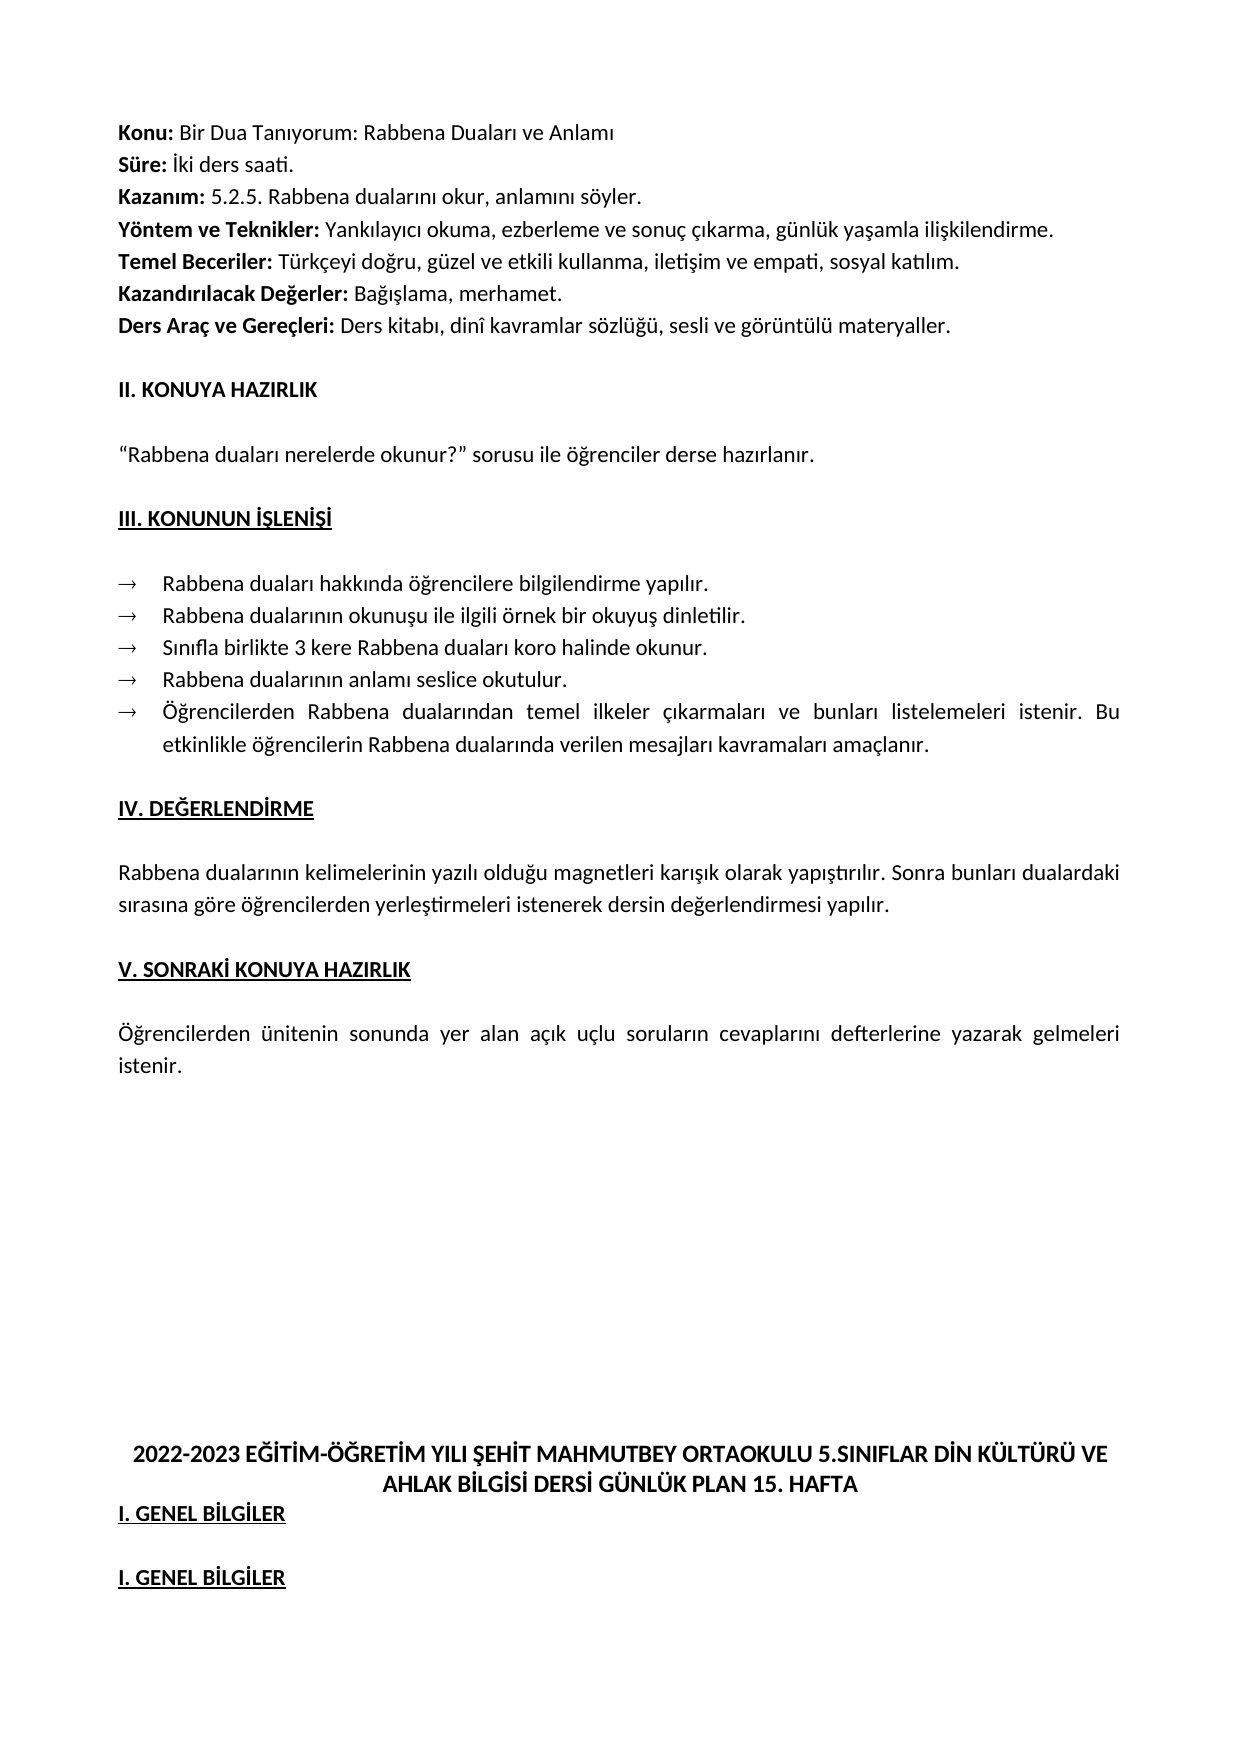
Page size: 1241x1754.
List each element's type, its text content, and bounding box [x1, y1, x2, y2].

list Sınıfla birlikte 3 kere Rabbena duaları koro halinde okunur. [118, 633, 1122, 661]
text Ders Araç ve Gereçleri: Ders kitabı, dinî kavramlar sözlüğü, sesli ve görüntülü materyaller. [118, 311, 1122, 339]
text Yöntem ve Teknikler: Yankılayıcı okuma, ezberleme ve sonuç çıkarma, günlük yaşamla ilişkilendirme. [118, 215, 1122, 243]
text 2022-2023 EĞİTİM-ÖĞRETİM YILI ŞEHİT MAHMUTBEY ORTAOKULU 5.SINIFLAR DİN KÜLTÜRÜ VE AHLAK BİLGİSİ DERSİ GÜNLÜK PLAN 15. HAFTA [118, 1438, 1122, 1499]
text Süre: İki ders saati. [118, 150, 1122, 178]
text Rabbena dualarının kelimelerinin yazılı olduğu magnetleri karışık olarak yapıştırılır. Sonra bunları dualardaki sırasına göre öğrencilerden yerleştirmeleri istenerek dersin değerlendirmesi yapılır. [118, 858, 1122, 919]
text III. KONUNUN İŞLENİŞİ [118, 504, 1122, 532]
text I. GENEL BİLGİLER [118, 1563, 1122, 1591]
text II. KONUYA HAZIRLIK [118, 376, 1122, 404]
text “Rabbena duaları nerelerde okunur?” sorusu ile öğrenciler derse hazırlanır. [118, 440, 1122, 468]
text I. GENEL BİLGİLER [118, 1499, 1122, 1527]
text Öğrencilerden ünitenin sonunda yer alan açık uçlu soruların cevaplarını defterlerine yazarak gelmeleri istenir. [118, 1019, 1122, 1079]
text V. SONRAKİ KONUYA HAZIRLIK [118, 955, 1122, 983]
list Rabbena dualarının anlamı seslice okutulur. [118, 665, 1122, 693]
text Kazanım: 5.2.5. Rabbena dualarını okur, anlamını söyler. [118, 182, 1122, 211]
list Rabbena duaları hakkında öğrencilere bilgilendirme yapılır. [118, 569, 1122, 597]
text IV. DEĞERLENDİRME [118, 794, 1122, 822]
text Temel Beceriler: Türkçeyi doğru, güzel ve etkili kullanma, iletişim ve empati, sosyal katılım. [118, 247, 1122, 275]
list Rabbena dualarının okunuşu ile ilgili örnek bir okuyuş dinletilir. [118, 601, 1122, 629]
list Öğrencilerden Rabbena dualarından temel ilkeler çıkarmaları ve bunları listelemeleri istenir. Bu etkinlikle öğrencilerin Rabbena dualarında verilen mesajları kavramaları amaçlanır. [118, 697, 1122, 758]
text Konu: Bir Dua Tanıyorum: Rabbena Duaları ve Anlamı [118, 118, 1122, 146]
text Kazandırılacak Değerler: Bağışlama, merhamet. [118, 279, 1122, 307]
